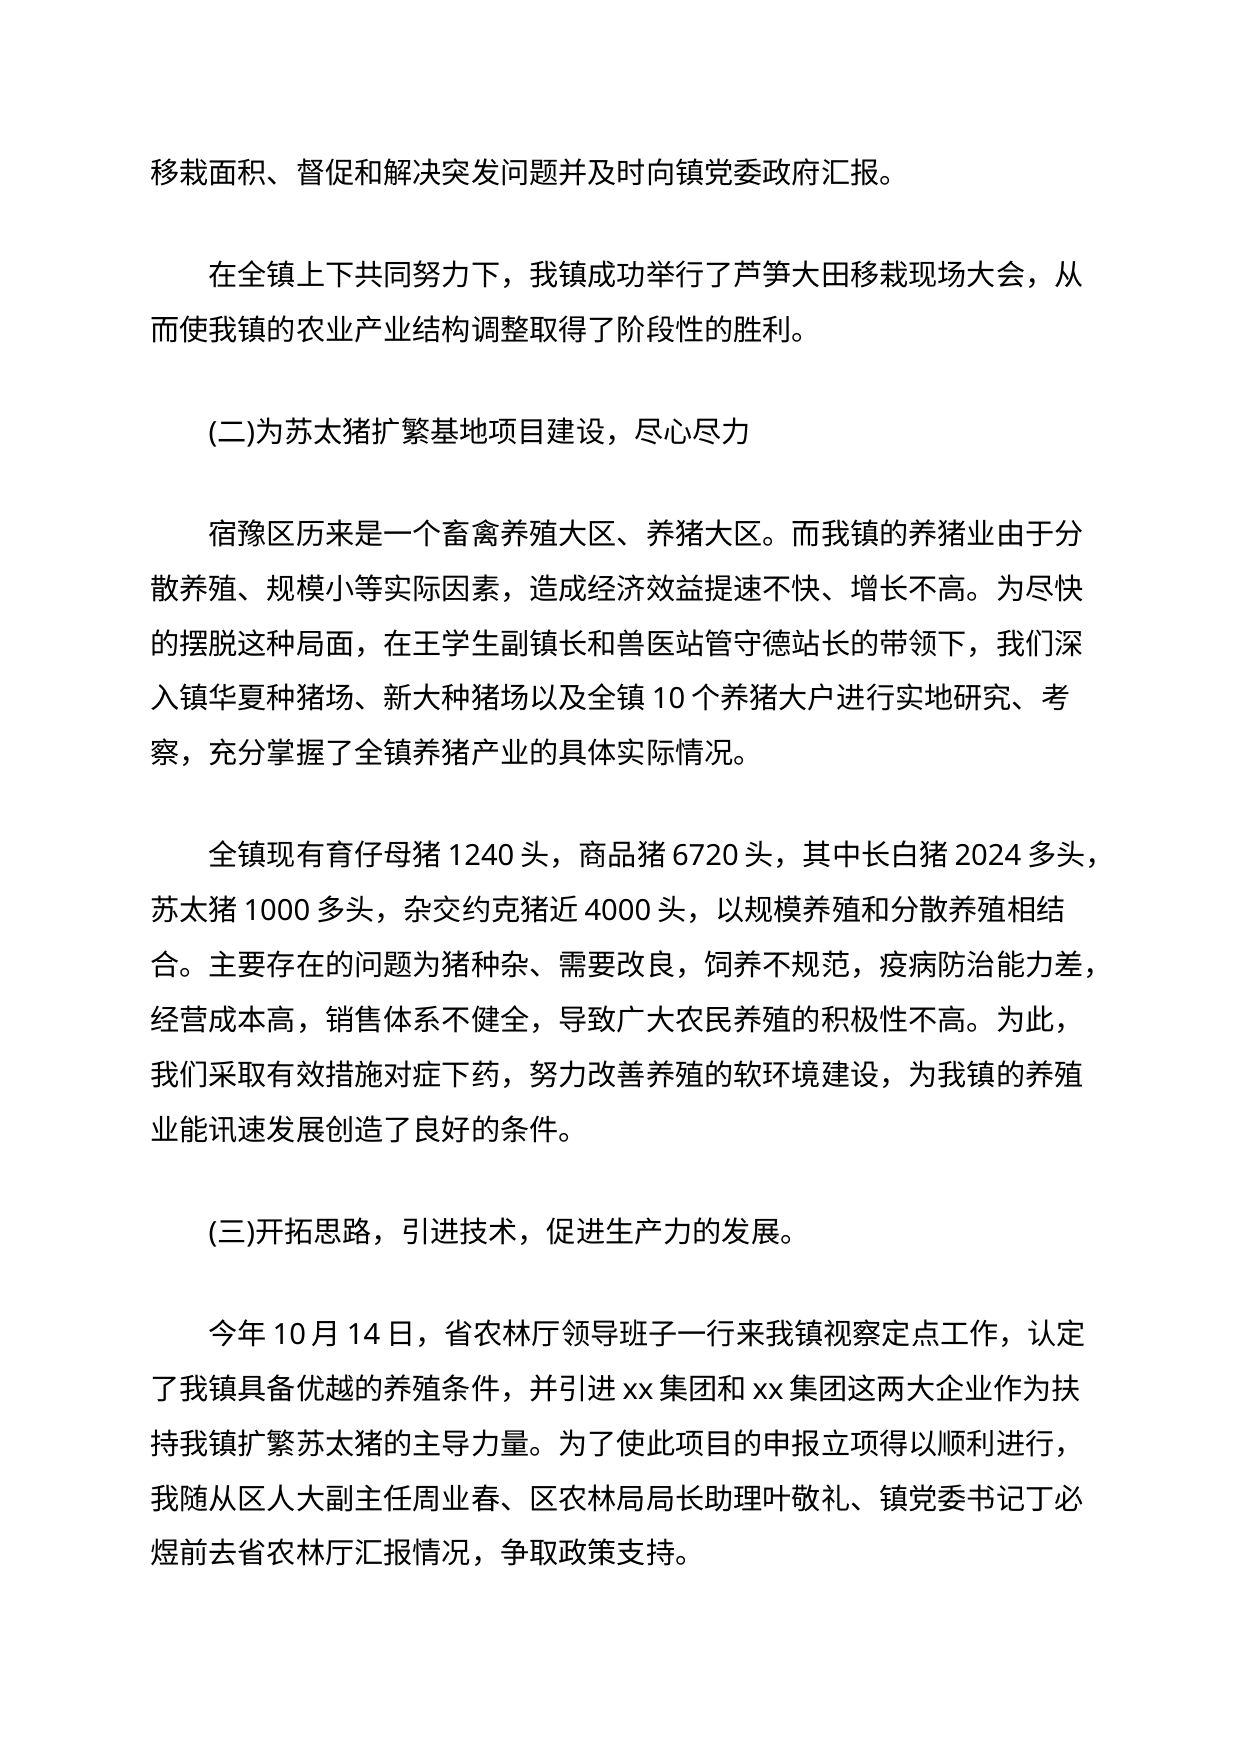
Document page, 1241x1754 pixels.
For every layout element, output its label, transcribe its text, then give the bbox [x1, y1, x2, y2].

text 宿豫区历来是一个畜禽养殖大区、养猪大区。而我镇的养猪业由于分散养殖、规模小等实际因素，造成经济效益提速不快、增长不高。为尽快的摆脱这种局面，在王学生副镇长和兽医站管守德站长的带领下，我们深入镇华夏种猪场、新大种猪场以及全镇10个养猪大户进行实地研究、考察，充分掌握了全镇养猪产业的具体实际情况。 [150, 510, 1090, 772]
text (三)开拓思路，引进技术，促进生产力的发展。 [150, 1208, 1090, 1251]
text (二)为苏太猪扩繁基地项目建设，尽心尽力 [150, 408, 1090, 451]
text 在全镇上下共同努力下，我镇成功举行了芦笋大田移栽现场大会，从而使我镇的农业产业结构调整取得了阶段性的胜利。 [150, 252, 1090, 349]
text 全镇现有育仔母猪1240头，商品猪6720头，其中长白猪2024多头，苏太猪1000多头，杂交约克猪近4000头，以规模养殖和分散养殖相结合。主要存在的问题为猪种杂、需要改良，饲养不规范，疫病防治能力差，经营成本高，销售体系不健全，导致广大农民养殖的积极性不高。为此，我们采取有效措施对症下药，努力改善养殖的软环境建设，为我镇的养殖业能讯速发展创造了良好的条件。 [150, 832, 1090, 1149]
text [150, 150, 1090, 192]
text 今年10月14日，省农林厅领导班子一行来我镇视察定点工作，认定了我镇具备优越的养殖条件，并引进xx集团和xx集团这两大企业作为扶持我镇扩繁苏太猪的主导力量。为了使此项目的申报立项得以顺利进行，我随从区人大副主任周业春、区农林局局长助理叶敬礼、镇党委书记丁必煜前去省农林厅汇报情况，争取政策支持。 [150, 1310, 1090, 1572]
